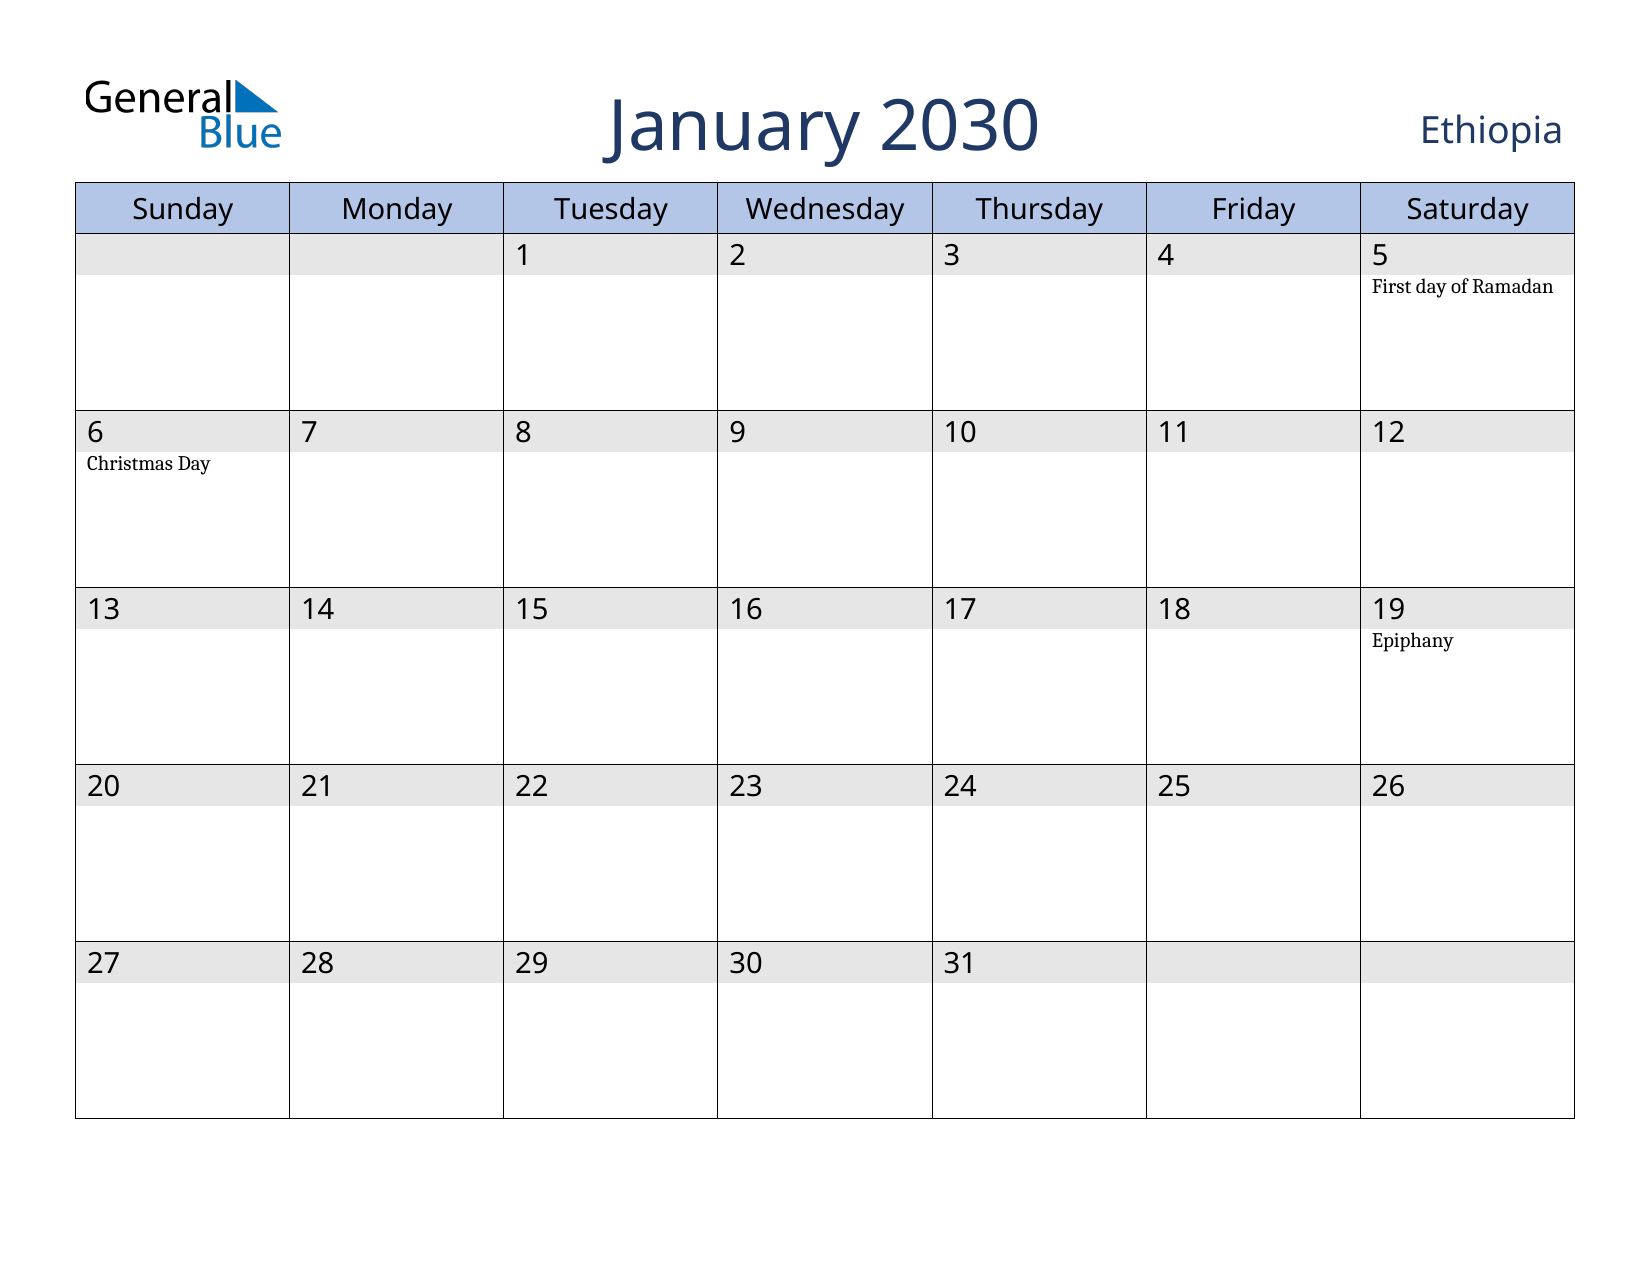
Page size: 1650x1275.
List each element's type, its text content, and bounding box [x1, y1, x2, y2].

table_cell 28 [290, 942, 503, 983]
table_cell 23 [718, 765, 932, 806]
table_cell [1361, 452, 1574, 587]
table_cell [504, 275, 717, 410]
table_cell 26 [1361, 765, 1574, 806]
table_header [76, 75, 503, 182]
table_cell [933, 983, 1146, 1118]
table_cell [1361, 942, 1574, 983]
table_cell 6 [76, 411, 289, 452]
table_cell [504, 629, 717, 764]
table_cell [76, 275, 289, 410]
table_cell [1147, 942, 1360, 983]
table_cell [1147, 806, 1360, 941]
table_cell 14 [290, 588, 503, 629]
table_cell 12 [1361, 411, 1574, 452]
table_cell [1147, 275, 1360, 410]
table_cell [1361, 983, 1574, 1118]
table_cell 24 [933, 765, 1146, 806]
table_cell 16 [718, 588, 932, 629]
table_cell Sunday [76, 183, 289, 233]
picture [86, 80, 281, 148]
table_cell [718, 629, 932, 764]
table_cell [504, 806, 717, 941]
table_cell 29 [504, 942, 717, 983]
table_cell 21 [290, 765, 503, 806]
table_cell [76, 629, 289, 764]
table_cell [718, 806, 932, 941]
table_cell 31 [933, 942, 1146, 983]
table_cell [290, 629, 503, 764]
table_cell 27 [76, 942, 289, 983]
table_cell [718, 275, 932, 410]
table_cell 18 [1147, 588, 1360, 629]
table_cell [718, 452, 932, 587]
table_cell [1147, 983, 1360, 1118]
table_cell First day of Ramadan [1361, 275, 1574, 410]
table_cell [1147, 452, 1360, 587]
table_cell 4 [1147, 234, 1360, 275]
table_cell 30 [718, 942, 932, 983]
table_cell Monday [290, 183, 503, 233]
table_cell [76, 234, 289, 275]
table_cell [290, 275, 503, 410]
table_cell 2 [718, 234, 932, 275]
table_cell [933, 629, 1146, 764]
table_cell [290, 234, 503, 275]
table_cell 19 [1361, 588, 1574, 629]
table_cell [1147, 629, 1360, 764]
table_cell 8 [504, 411, 717, 452]
table_cell [76, 983, 289, 1118]
table_cell [504, 452, 717, 587]
table_cell [290, 806, 503, 941]
table_cell 15 [504, 588, 717, 629]
table_header Ethiopia [1146, 75, 1574, 182]
table_cell 9 [718, 411, 932, 452]
table_cell 7 [290, 411, 503, 452]
table_cell [290, 983, 503, 1118]
table_cell 11 [1147, 411, 1360, 452]
table_cell [504, 983, 717, 1118]
table_cell Epiphany [1361, 629, 1574, 764]
table_cell Friday [1147, 183, 1360, 233]
table_cell Thursday [933, 183, 1146, 233]
table_cell Saturday [1361, 183, 1574, 233]
table_cell [76, 806, 289, 941]
table_cell 1 [504, 234, 717, 275]
table_cell 17 [933, 588, 1146, 629]
table_cell 10 [933, 411, 1146, 452]
table_cell Wednesday [718, 183, 932, 233]
table_cell 22 [504, 765, 717, 806]
table_cell Christmas Day [76, 452, 289, 587]
table_header January 2030 [504, 75, 1146, 182]
table_cell [290, 452, 503, 587]
table_cell [1361, 806, 1574, 941]
table_cell [718, 983, 932, 1118]
table_cell 25 [1147, 765, 1360, 806]
table_cell [933, 275, 1146, 410]
table_cell 3 [933, 234, 1146, 275]
table_cell 20 [76, 765, 289, 806]
table_cell [933, 806, 1146, 941]
table_cell 5 [1361, 234, 1574, 275]
table_cell Tuesday [504, 183, 717, 233]
table_cell [933, 452, 1146, 587]
table_cell 13 [76, 588, 289, 629]
